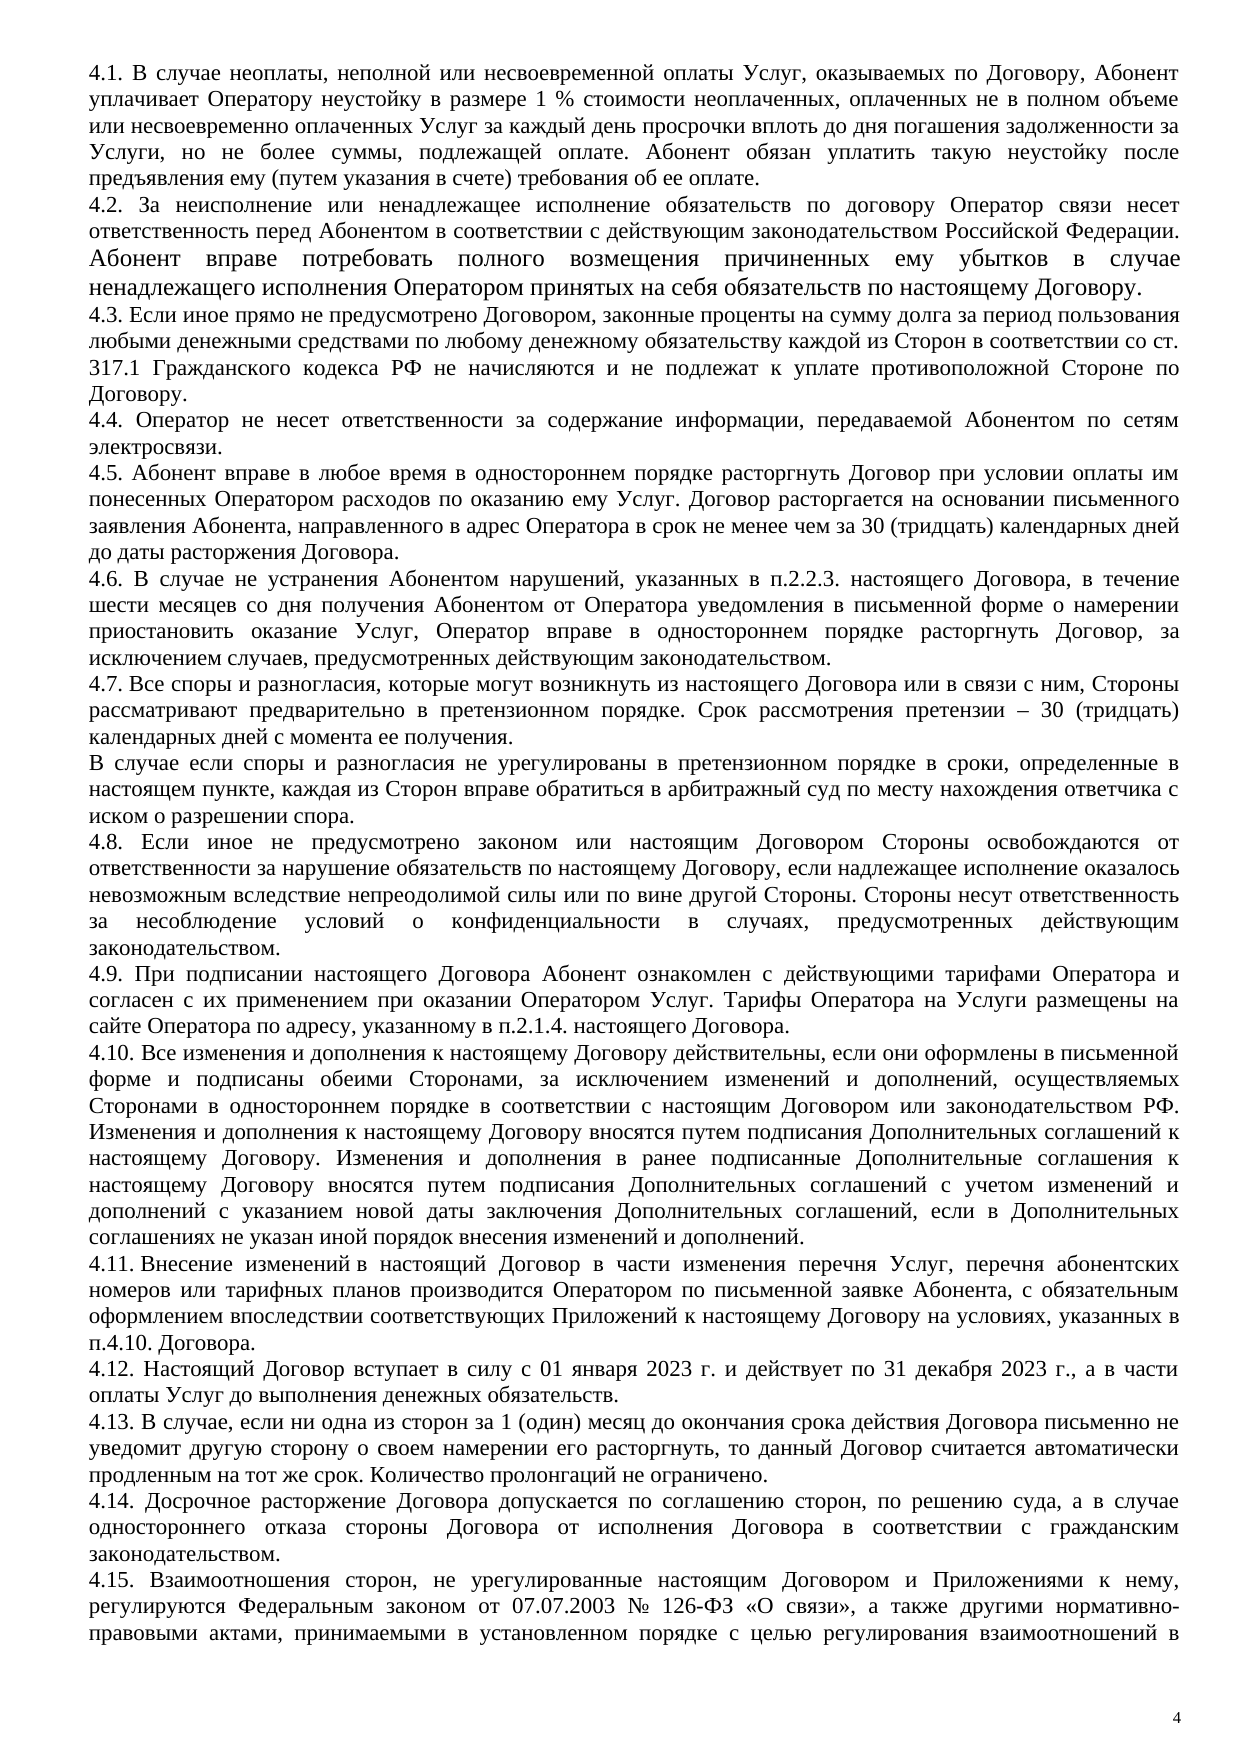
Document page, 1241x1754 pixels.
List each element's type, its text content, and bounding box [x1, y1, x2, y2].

text 4.3. Если иное прямо не предусмотрено Договором, законные проценты на сумму долга за период пользования любыми денежными средствами по любому денежному обязательству каждой из Сторон в соответствии со ст. 317.1 Гражданского кодекса РФ не начисляются и не подлежат к уплате противоположной Стороне по Договору. [89, 301, 1181, 406]
text 4.1. В случае неоплаты, неполной или несвоевременной оплаты Услуг, оказываемых по Договору, Абонент уплачивает Оператору неустойку в размере 1 % стоимости неоплаченных, оплаченных не в полном объеме или несвоевременно оплаченных Услуг за каждый день просрочки вплоть до дня погашения задолженности за Услуги, но не более суммы, подлежащей оплате. Абонент обязан уплатить такую неустойку после предъявления ему (путем указания в счете) требования об ее оплате. [89, 59, 1181, 191]
text 4.9. При подписании настоящего Договора Абонент ознакомлен с действующими тарифами Оператора и согласен с их применением при оказании Оператором Услуг. Тарифы Оператора на Услуги размещены на сайте Оператора по адресу, указанному в п.2.1.4. настоящего Договора. [89, 960, 1181, 1039]
text 4.4. Оператор не несет ответственности за содержание информации, передаваемой Абонентом по сетям электросвязи. [89, 406, 1181, 459]
text 4.14. Досрочное расторжение Договора допускается по соглашению сторон, по решению суда, а в случае одностороннего отказа стороны Договора от исполнения Договора в соответствии с гражданским законодательством. [89, 1487, 1181, 1566]
text 4.6. В случае не устранения Абонентом нарушений, указанных в п.2.2.3. настоящего Договора, в течение шести месяцев со дня получения Абонентом от Оператора уведомления в письменной форме о намерении приостановить оказание Услуг, Оператор вправе в одностороннем порядке расторгнуть Договор, за исключением случаев, предусмотренных действующим законодательством. [89, 564, 1181, 670]
text 4.11. Внесение изменений в настоящий Договор в части изменения перечня Услуг, перечня абонентских номеров или тарифных планов производится Оператором по письменной заявке Абонента, с обязательным оформлением впоследствии соответствующих Приложений к настоящему Договору на условиях, указанных в п.4.10. Договора. [89, 1250, 1181, 1355]
text 4.7. Все споры и разногласия, которые могут возникнуть из настоящего Договора или в связи с ним, Стороны рассматривают предварительно в претензионном порядке. Срок рассмотрения претензии – 30 (тридцать) календарных дней с момента ее получения. [89, 670, 1181, 749]
text 4.10. Все изменения и дополнения к настоящему Договору действительны, если они оформлены в письменной форме и подписаны обеими Сторонами, за исключением изменений и дополнений, осуществляемых Сторонами в одностороннем порядке в соответствии с настоящим Договором или законодательством РФ. Изменения и дополнения к настоящему Договору вносятся путем подписания Дополнительных соглашений к настоящему Договору. Изменения и дополнения в ранее подписанные Дополнительные соглашения к настоящему Договору вносятся путем подписания Дополнительных соглашений с учетом изменений и дополнений с указанием новой даты заключения Дополнительных соглашений, если в Дополнительных соглашениях не указан иной порядок внесения изменений и дополнений. [89, 1039, 1181, 1250]
text 4.12. Настоящий Договор вступает в силу с 01 января 2023 г. и действует по 31 декабря 2023 г., а в части оплаты Услуг до выполнения денежных обязательств. [89, 1355, 1181, 1408]
text 4.2. За неисполнение или ненадлежащее исполнение обязательств по договору Оператор связи несет ответственность перед Абонентом в соответствии с действующим законодательством Российской Федерации. Абонент вправе потребовать полного возмещения причиненных ему убытков в случае ненадлежащего исполнения Оператором принятых на себя обязательств по настоящему Договору. [89, 191, 1181, 301]
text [89, 1566, 1181, 1645]
text В случае если споры и разногласия не урегулированы в претензионном порядке в сроки, определенные в настоящем пункте, каждая из Сторон вправе обратиться в арбитражный суд по месту нахождения ответчика с иском о разрешении спора. [89, 749, 1181, 828]
text 4.8. Если иное не предусмотрено законом или настоящим Договором Стороны освобождаются от ответственности за нарушение обязательств по настоящему Договору, если надлежащее исполнение оказалось невозможным вследствие непреодолимой силы или по вине другой Стороны. Стороны несут ответственность за несоблюдение условий о конфиденциальности в случаях, предусмотренных действующим законодательством. [89, 828, 1181, 960]
text 4.13. В случае, если ни одна из сторон за 1 (один) месяц до окончания срока действия Договора письменно не уведомит другую сторону о своем намерении его расторгнуть, то данный Договор считается автоматически продленным на тот же срок. Количество пролонгаций не ограничено. [89, 1408, 1181, 1487]
text 4.5. Абонент вправе в любое время в одностороннем порядке расторгнуть Договор при условии оплаты им понесенных Оператором расходов по оказанию ему Услуг. Договор расторгается на основании письменного заявления Абонента, направленного в адрес Оператора в срок не менее чем за 30 (тридцать) календарных дней до даты расторжения Договора. [89, 459, 1181, 564]
